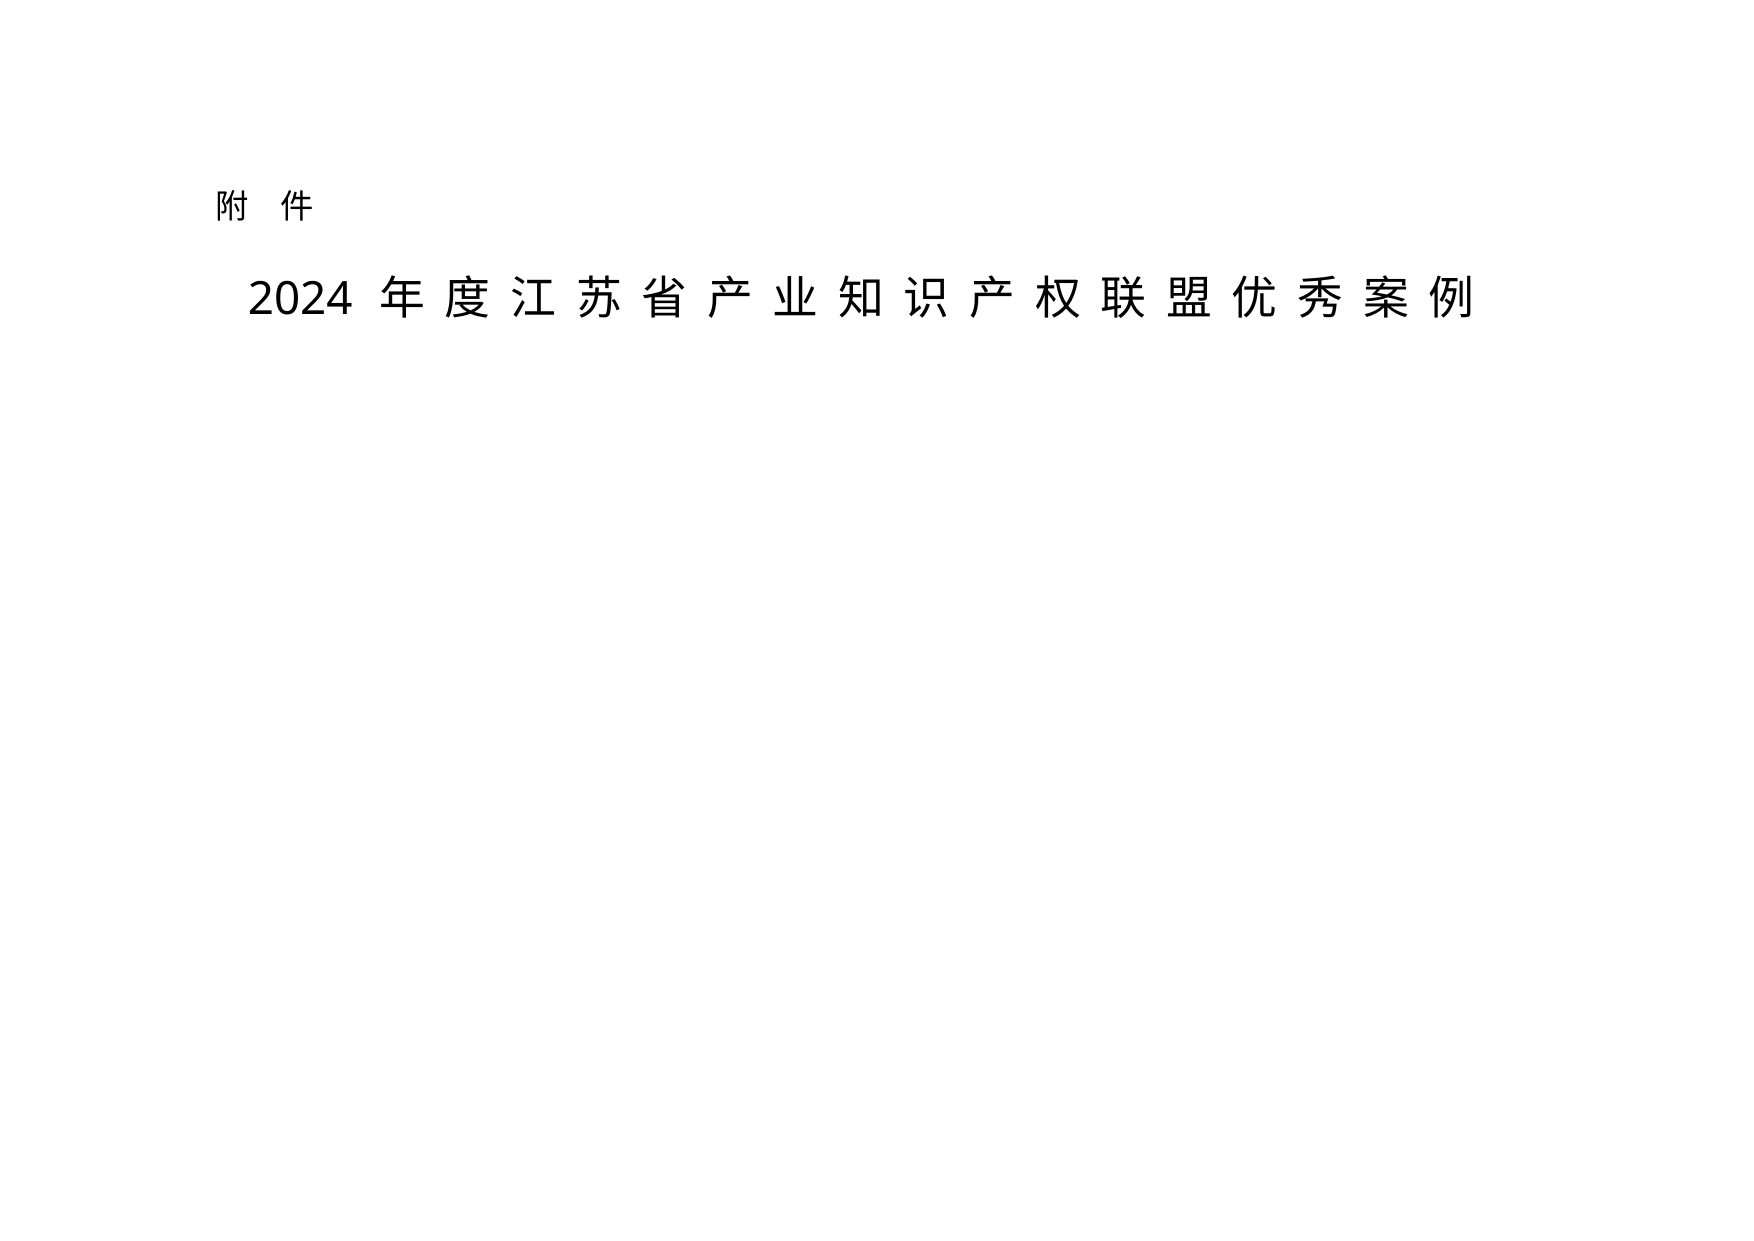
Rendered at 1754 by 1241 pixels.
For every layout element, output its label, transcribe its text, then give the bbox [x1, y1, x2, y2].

text 附件 [215, 174, 1527, 234]
text 2024年度江苏省产业知识产权联盟优秀案例 [215, 234, 1527, 354]
